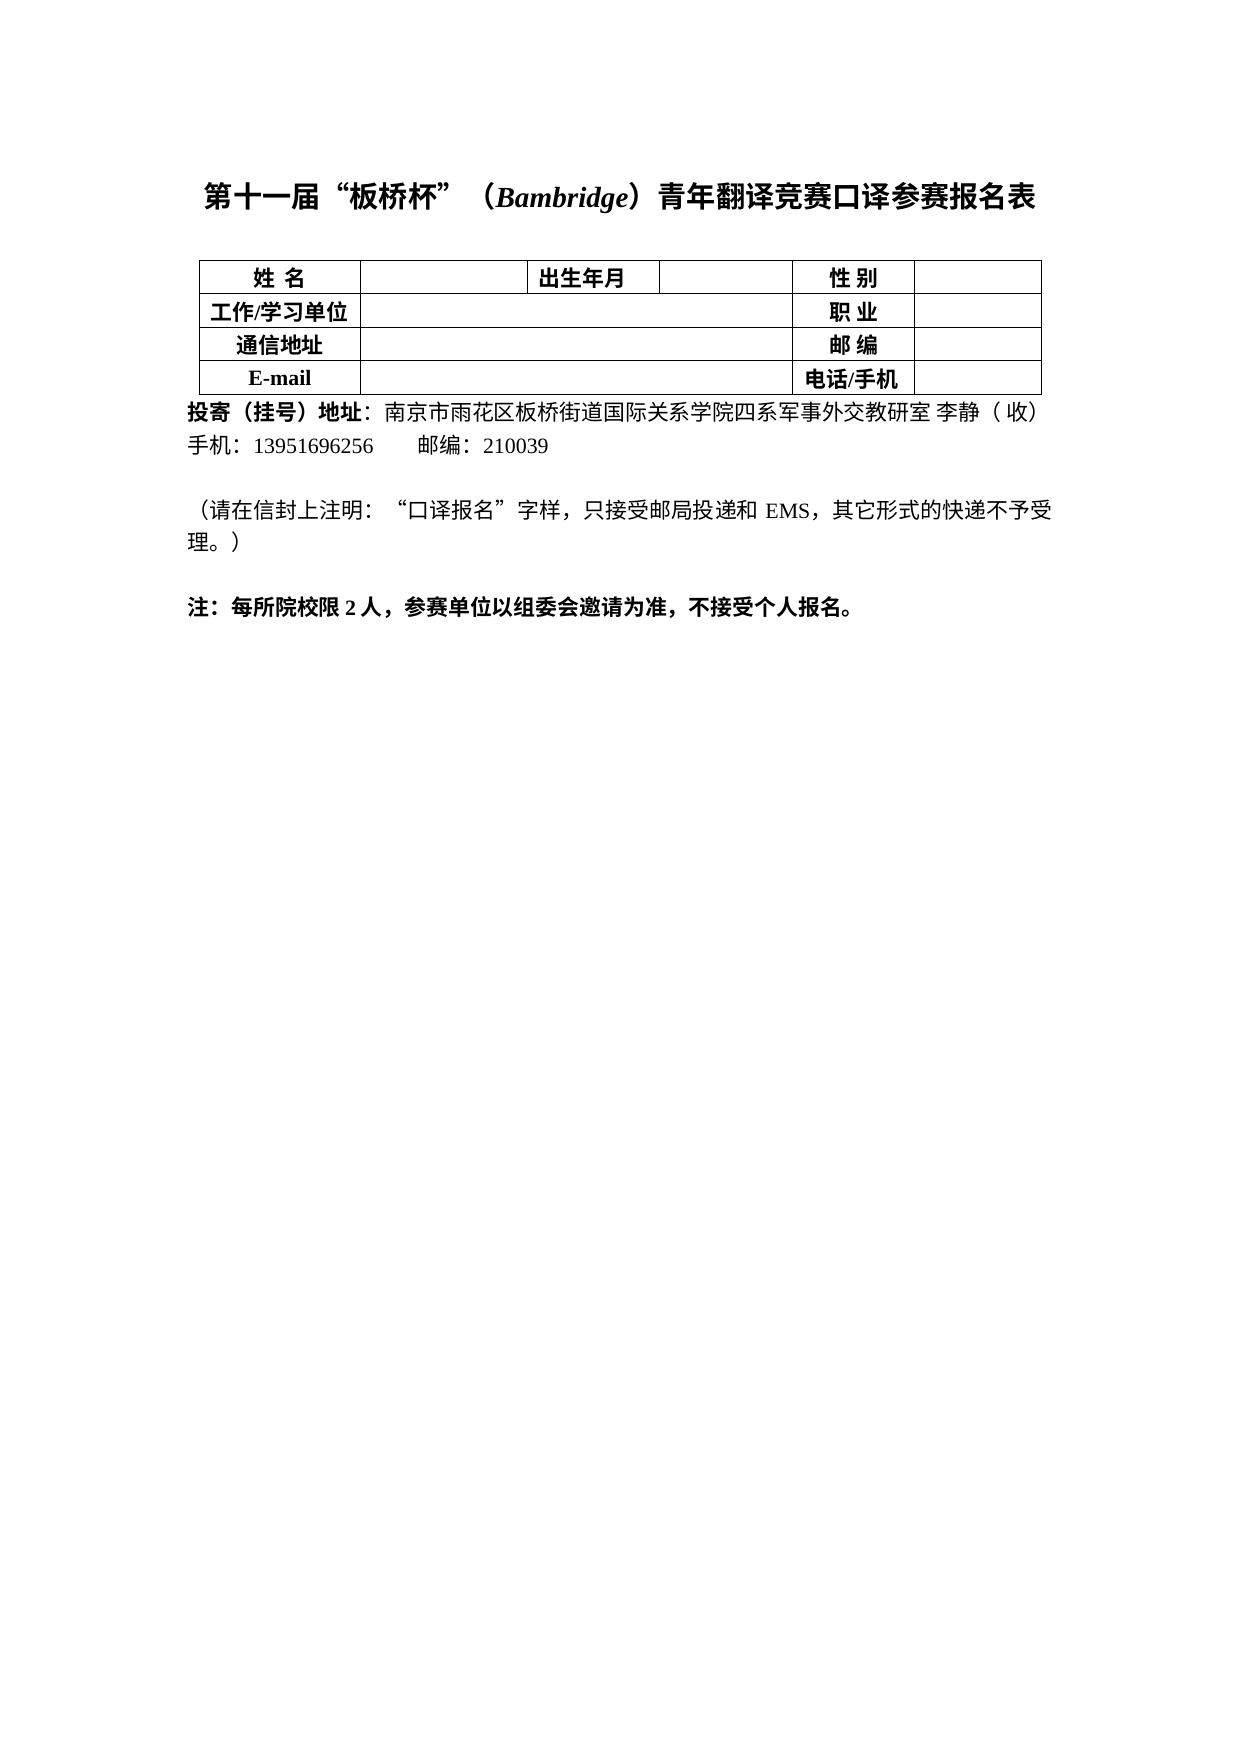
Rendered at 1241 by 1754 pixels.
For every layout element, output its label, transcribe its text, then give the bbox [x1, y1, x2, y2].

table_cell 工作/学习单位 [200, 294, 360, 327]
text 第十一届“板桥杯”（Bambridge）青年翻译竞赛口译参赛报名表 [187, 162, 1053, 227]
text 手机：13951696256 邮编：210039 [187, 427, 1053, 460]
table_header [660, 261, 792, 293]
table_header 姓 名 [200, 261, 360, 293]
table_header 出生年月 [528, 261, 659, 293]
text 投寄（挂号）地址：南京市雨花区板桥街道国际关系学院四系军事外交教研室 李静（ 收） [187, 395, 1053, 427]
table_cell [361, 294, 792, 327]
table_cell [915, 361, 1041, 394]
text 注：每所院校限2人，参赛单位以组委会邀请为准，不接受个人报名。 [187, 590, 1053, 622]
table_header [915, 261, 1041, 293]
table_cell 通信地址 [200, 328, 360, 360]
table_cell 职 业 [793, 294, 914, 327]
table_header [361, 261, 527, 293]
table_cell 电话/手机 [793, 361, 914, 394]
table_cell [915, 294, 1041, 327]
text （请在信封上注明：“口译报名”字样，只接受邮局投递和EMS，其它形式的快递不予受理。） [187, 492, 1053, 557]
table_header 性 别 [793, 261, 914, 293]
table_cell 邮 编 [793, 328, 914, 360]
table_cell E-mail [200, 361, 360, 394]
table_cell [915, 328, 1041, 360]
table_cell [361, 361, 792, 394]
table_cell [361, 328, 792, 360]
